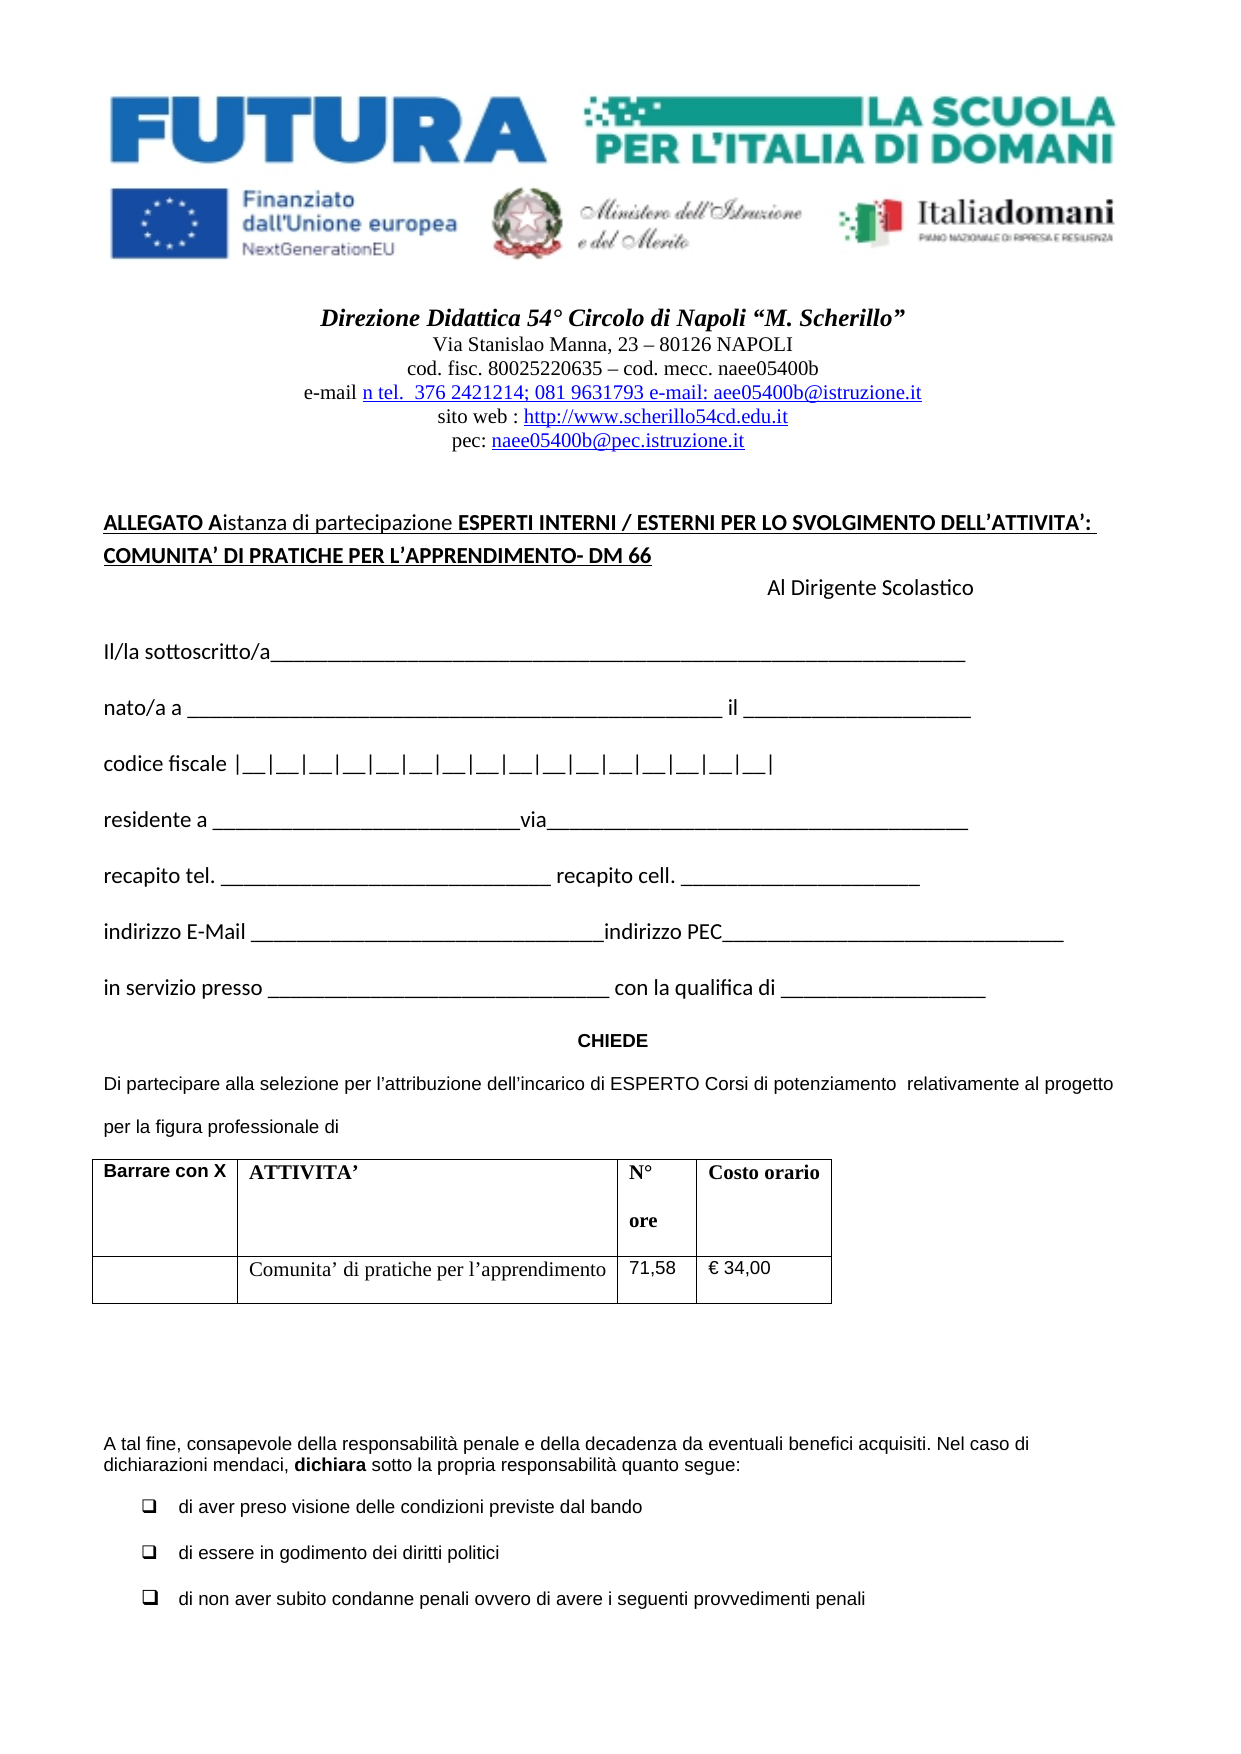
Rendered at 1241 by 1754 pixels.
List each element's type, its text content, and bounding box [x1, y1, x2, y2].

table_header N° ore [618, 1160, 696, 1256]
text Di partecipare alla selezione per l’attribuzione dell’incarico di ESPERTO Corsi di potenziamento relativamente al progetto per la figura professionale di [103, 1073, 1122, 1137]
text Al Dirigente Scolastico [693, 573, 1122, 601]
list di aver preso visione delle condizioni previste dal bando [141, 1496, 1122, 1518]
text cod. fisc. 80025220635 – cod. mecc. naee05400b [103, 356, 1122, 380]
text residente a ___________________________via_____________________________________ [103, 805, 1122, 833]
text sito web : http://www.scherillo54cd.edu.it [103, 404, 1122, 428]
list di essere in godimento dei diritti politici [141, 1542, 1122, 1564]
text codice fiscale |__|__|__|__|__|__|__|__|__|__|__|__|__|__|__|__| [103, 749, 1122, 777]
text in servizio presso ______________________________ con la qualifica di __________________ [103, 973, 1122, 1002]
table_header Costo orario [697, 1160, 831, 1256]
table_cell 71,58 [618, 1257, 696, 1303]
text CHIEDE [103, 1029, 1122, 1051]
table_cell [93, 1257, 237, 1303]
list di non aver subito condanne penali ovvero di avere i seguenti provvedimenti penali [141, 1588, 1122, 1610]
text nato/a a _______________________________________________ il ____________________ [103, 693, 1122, 721]
text ALLEGATO Aistanza di partecipazione ESPERTI INTERNI / ESTERNI PER LO SVOLGIMENTO DELL’ATTIVITA’: COMUNITA’ DI PRATICHE PER L’APPRENDIMENTO- DM 66 [103, 508, 1122, 569]
table_header ATTIVITA’ [238, 1160, 617, 1256]
text pec: naee05400b@pec.istruzione.it [103, 428, 1092, 452]
text recapito tel. _____________________________ recapito cell. _____________________ [103, 861, 1122, 889]
text e-mail n tel. 376 2421214; 081 9631793 e-mail: aee05400b@istruzione.it [103, 380, 1122, 404]
text Il/la sottoscritto/a_____________________________________________________________ [103, 637, 1122, 665]
table_cell Comunita’ di pratiche per l’apprendimento [238, 1257, 617, 1303]
text indirizzo E-Mail _______________________________indirizzo PEC______________________________ [103, 917, 1122, 946]
picture [103, 88, 1123, 270]
table_header Barrare con X [93, 1160, 237, 1256]
text Via Stanislao Manna, 23 – 80126 NAPOLI [103, 332, 1122, 356]
table_cell € 34,00 [697, 1257, 831, 1303]
text Direzione Didattica 54° Circolo di Napoli “M. Scherillo” [103, 303, 1122, 332]
text A tal fine, consapevole della responsabilità penale e della decadenza da eventuali benefici acquisiti. Nel caso di dichiarazioni mendaci, dichiara sotto la propria responsabilità quanto segue: [103, 1432, 1122, 1476]
